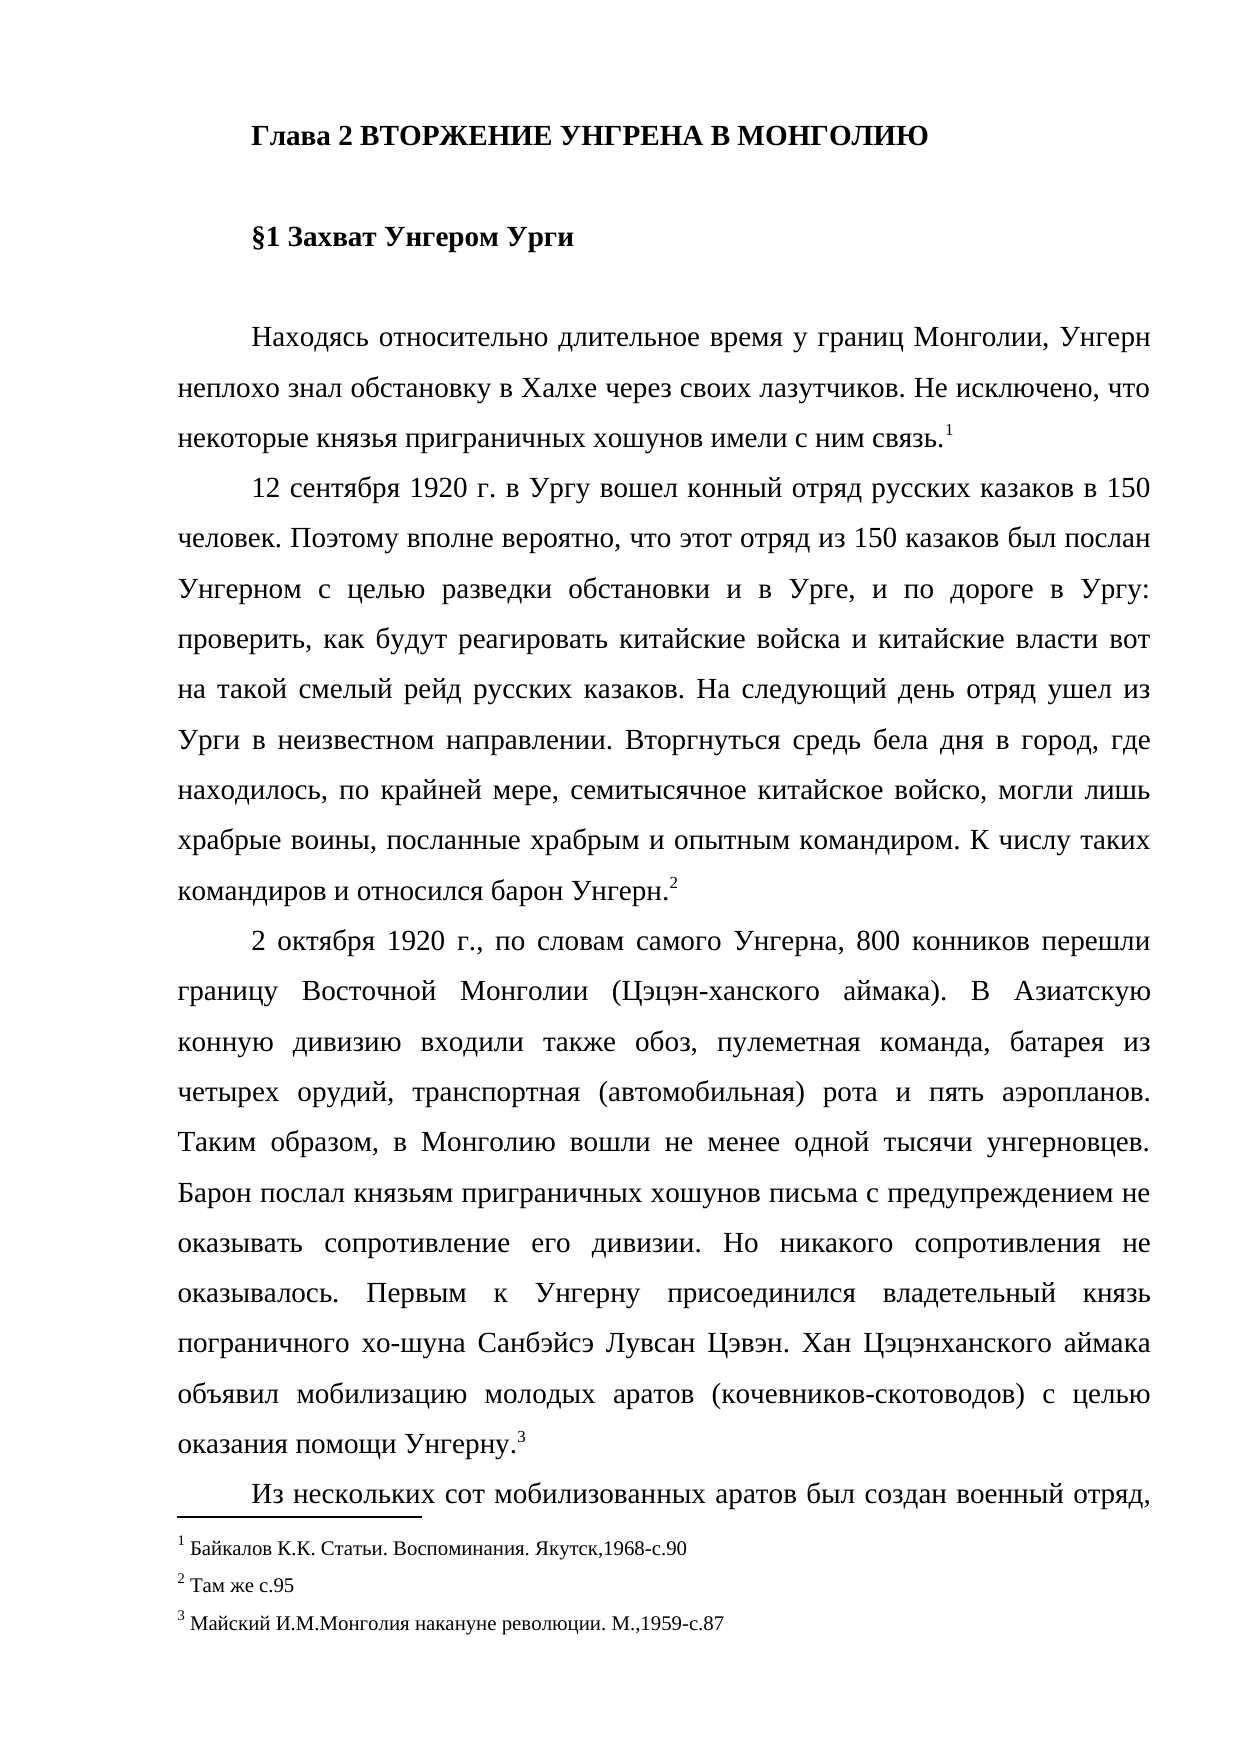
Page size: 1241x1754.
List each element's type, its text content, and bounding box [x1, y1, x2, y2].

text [177, 1477, 1152, 1510]
text Находясь относительно длительное время у границ Монголии, Унгерн неплохо знал обстановку в Халхе через своих лазутчиков. Не исключено, что некоторые князья приграничных хошунов имели с ним связь. [177, 319, 1152, 453]
text 12 сентября 1920 г. в Ургу вошел конный отряд русских казаков в 150 человек. Поэтому вполне вероятно, что этот отряд из 150 казаков был послан Унгерном с целью разведки обстановки и в Урге, и по дороге в Ургу: проверить, как будут реагировать китайские войска и китайские власти вот на такой смелый рейд русских казаков. На следующий день отряд ушел из Урги в неизвестном направлении. Вторгнуться средь бела дня в город, где находилось, по крайней мере, семитысячное китайское войско, могли лишь храбрые воины, посланные храбрым и опытным командиром. К числу таких командиров и относился барон Унгерн. [177, 470, 1152, 906]
text §1 Захват Унгером Урги [177, 219, 1152, 252]
text 2 октября 1920 г., по словам самого Унгерна, 800 конников перешли границу Восточной Монголии (Цэцэн-ханского аймака). В Азиатскую конную дивизию входили также обоз, пулеметная команда, батарея из четырех орудий, транспортная (автомобильная) рота и пять аэропланов. Таким образом, в Монголию вошли не менее одной тысячи унгерновцев. Барон послал князьям приграничных хошунов письма с предупреждением не оказывать сопротивление его дивизии. Но никакого сопротивления не оказывалось. Первым к Унгерну присоединился владетельный князь пограничного хо-шуна Санбэйсэ Лувсан Цэвэн. Хан Цэцэнханского аймака объявил мобилизацию молодых аратов (кочевников-скотоводов) с целью оказания помощи Унгерну. [177, 923, 1152, 1460]
text Глава 2 ВТОРЖЕНИЕ УНГРЕНА В МОНГОЛИЮ [177, 118, 1152, 152]
